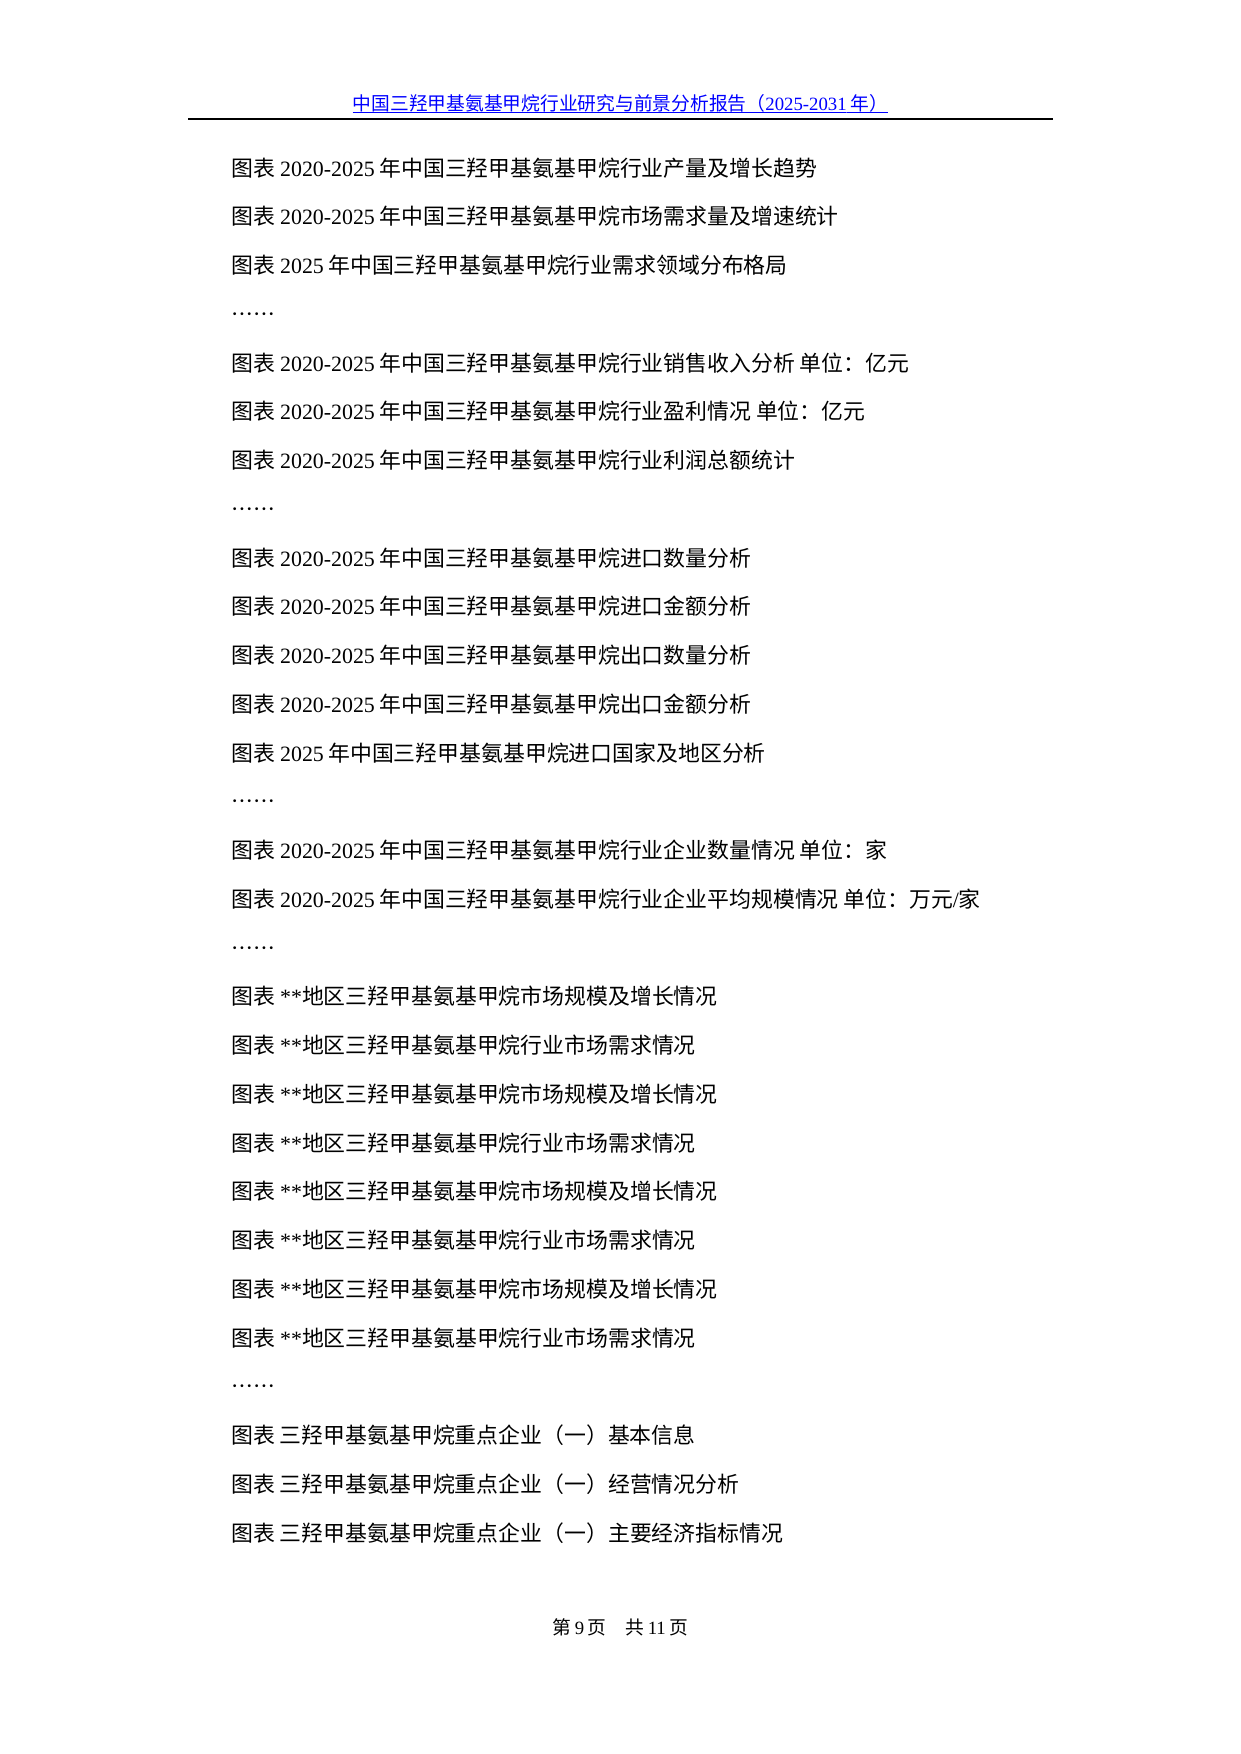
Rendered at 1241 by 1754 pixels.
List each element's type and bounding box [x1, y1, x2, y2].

text [187, 150, 1053, 1548]
